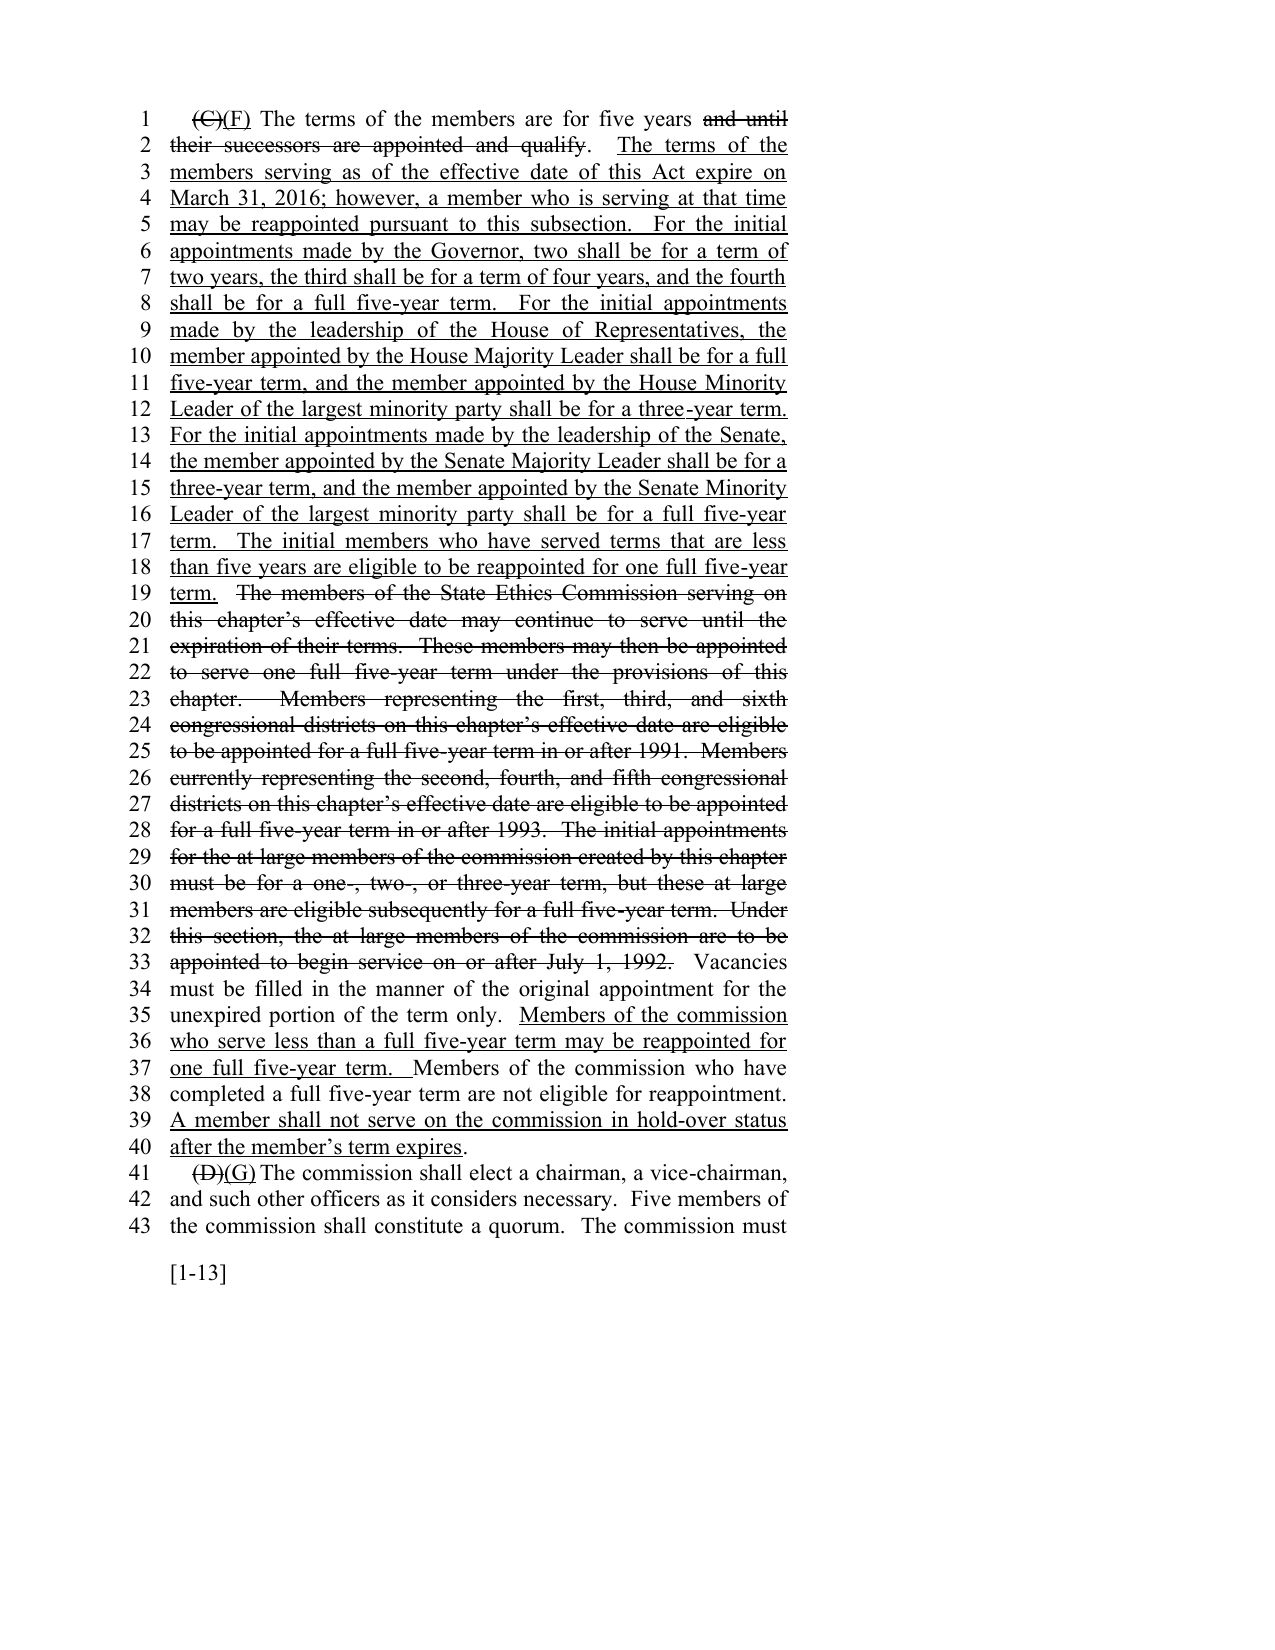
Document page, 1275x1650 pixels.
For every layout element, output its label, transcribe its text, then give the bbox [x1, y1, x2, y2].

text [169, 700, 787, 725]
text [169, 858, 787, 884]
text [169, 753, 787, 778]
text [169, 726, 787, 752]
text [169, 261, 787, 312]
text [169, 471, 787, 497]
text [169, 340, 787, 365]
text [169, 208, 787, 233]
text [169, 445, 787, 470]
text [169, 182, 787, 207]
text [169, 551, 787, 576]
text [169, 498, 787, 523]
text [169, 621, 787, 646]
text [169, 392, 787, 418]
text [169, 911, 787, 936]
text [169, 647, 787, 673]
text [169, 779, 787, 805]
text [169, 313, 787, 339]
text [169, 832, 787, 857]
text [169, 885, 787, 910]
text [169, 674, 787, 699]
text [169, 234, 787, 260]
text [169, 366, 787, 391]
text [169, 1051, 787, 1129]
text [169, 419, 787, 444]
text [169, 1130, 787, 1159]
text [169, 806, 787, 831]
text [169, 1159, 787, 1238]
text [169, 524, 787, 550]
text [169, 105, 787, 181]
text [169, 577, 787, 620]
